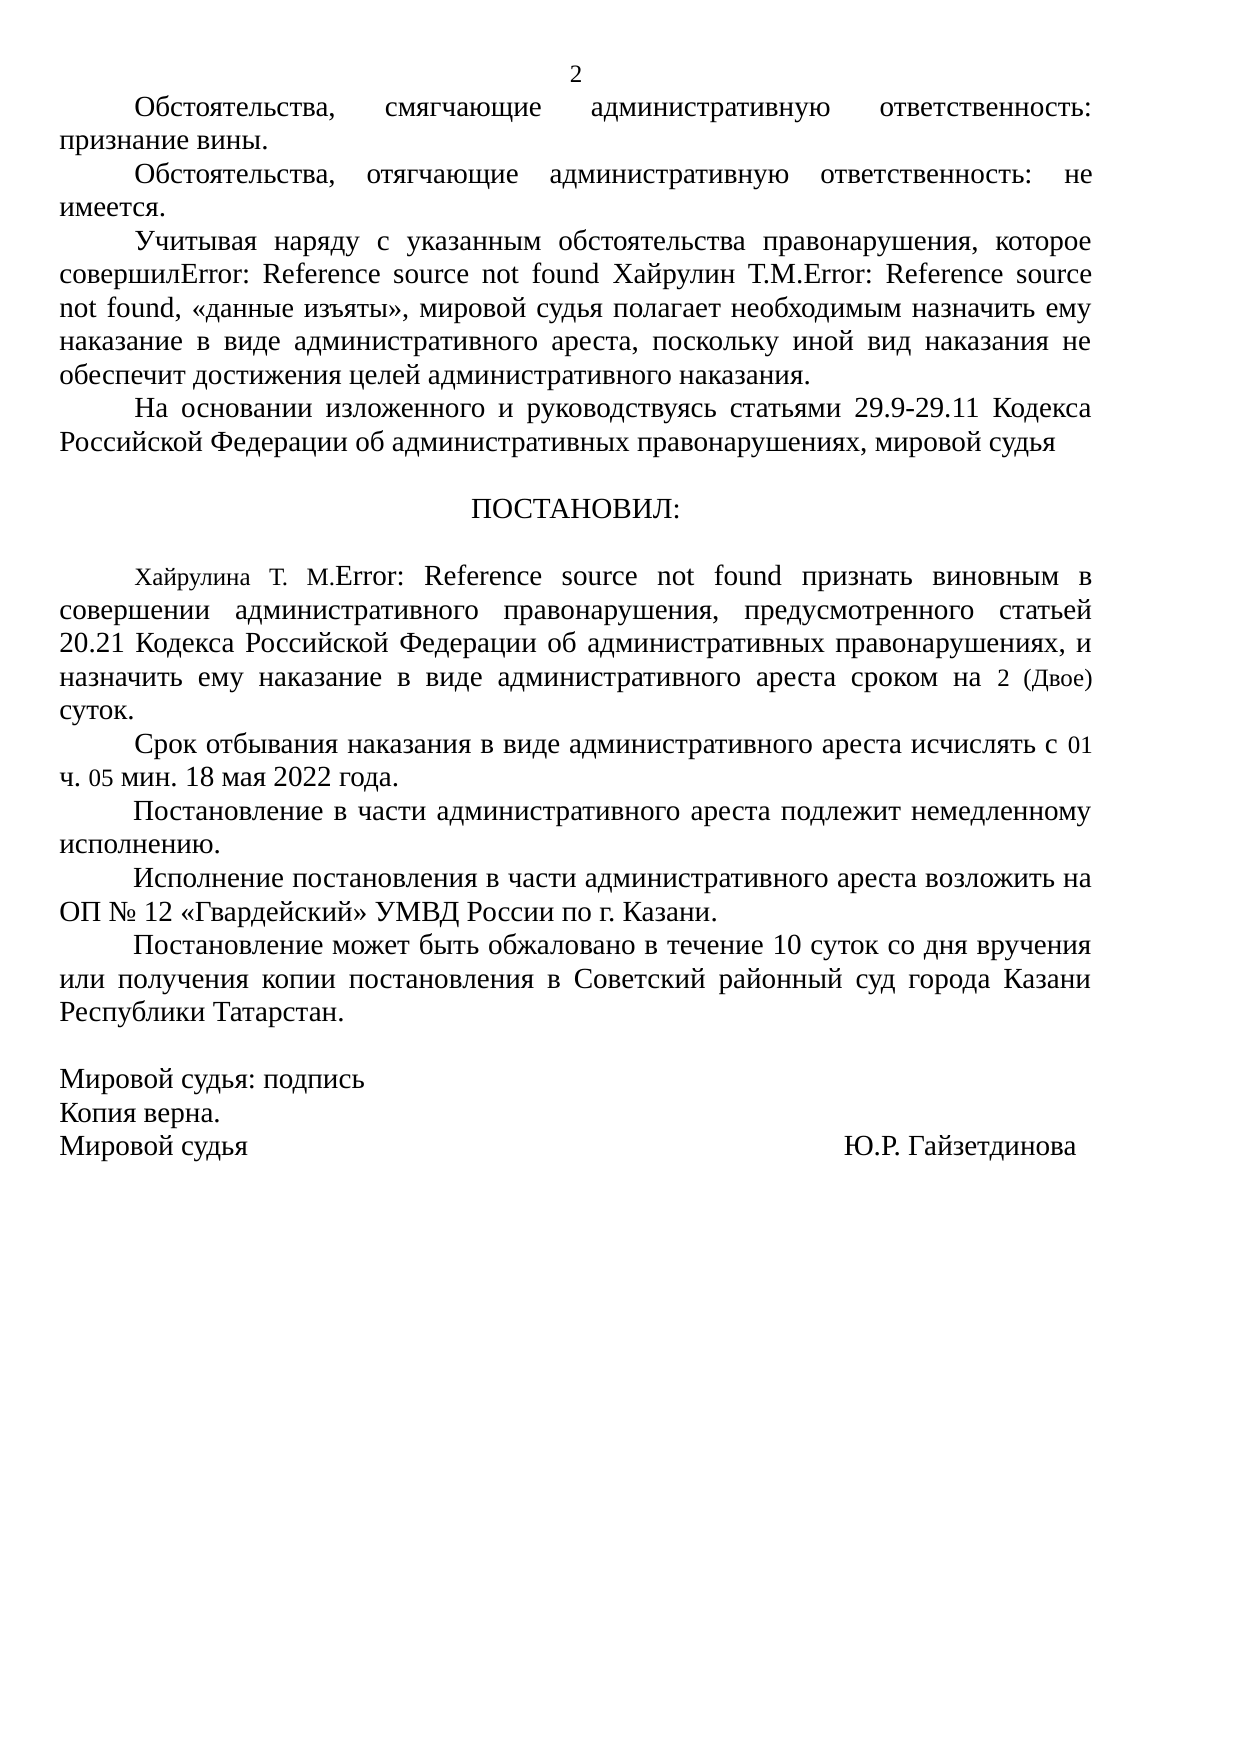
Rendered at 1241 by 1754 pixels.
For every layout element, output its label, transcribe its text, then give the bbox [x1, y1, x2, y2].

text Срок отбывания наказания в виде административного ареста исчислять с ч. мин. года. [59, 726, 1092, 793]
text Обстоятельства, смягчающие административную ответственность: . [59, 89, 1092, 156]
text Учитывая наряду с указанным обстоятельства правонарушения, которое совершил , мировой судья полагает необходимым назначить ему наказание в виде административного ареста, поскольку иной вид наказания не обеспечит достижения целей административного наказания. [59, 223, 1092, 391]
text Мировой судья Ю.Р. Гайзетдинова [59, 1128, 1092, 1162]
text Исполнение постановления в части административного ареста возложить на . [59, 860, 1092, 927]
text Копия верна. [59, 1095, 1092, 1128]
text ПОСТАНОВИЛ: [59, 491, 1092, 525]
text Мировой судья: подпись [59, 1061, 1092, 1095]
text Обстоятельства, отягчающие административную ответственность: . [59, 156, 1092, 223]
text признать виновным в совершении административного правонарушения, предусмотренного статьей 20.21 Кодекса Российской Федерации об административных правонарушениях, и назначить ему наказание в виде административного ареста сроком на суток. [59, 558, 1092, 726]
text На основании изложенного и руководствуясь статьями 29.9-29.11 Кодекса Российской Федерации об административных правонарушениях, мировой судья [59, 391, 1092, 458]
text Постановление в части административного ареста подлежит немедленному исполнению. [59, 793, 1092, 860]
text Постановление может быть обжаловано в течение 10 суток со дня вручения или получения копии постановления в Советский районный суд города Казани Республики Татарстан. [59, 927, 1092, 1028]
